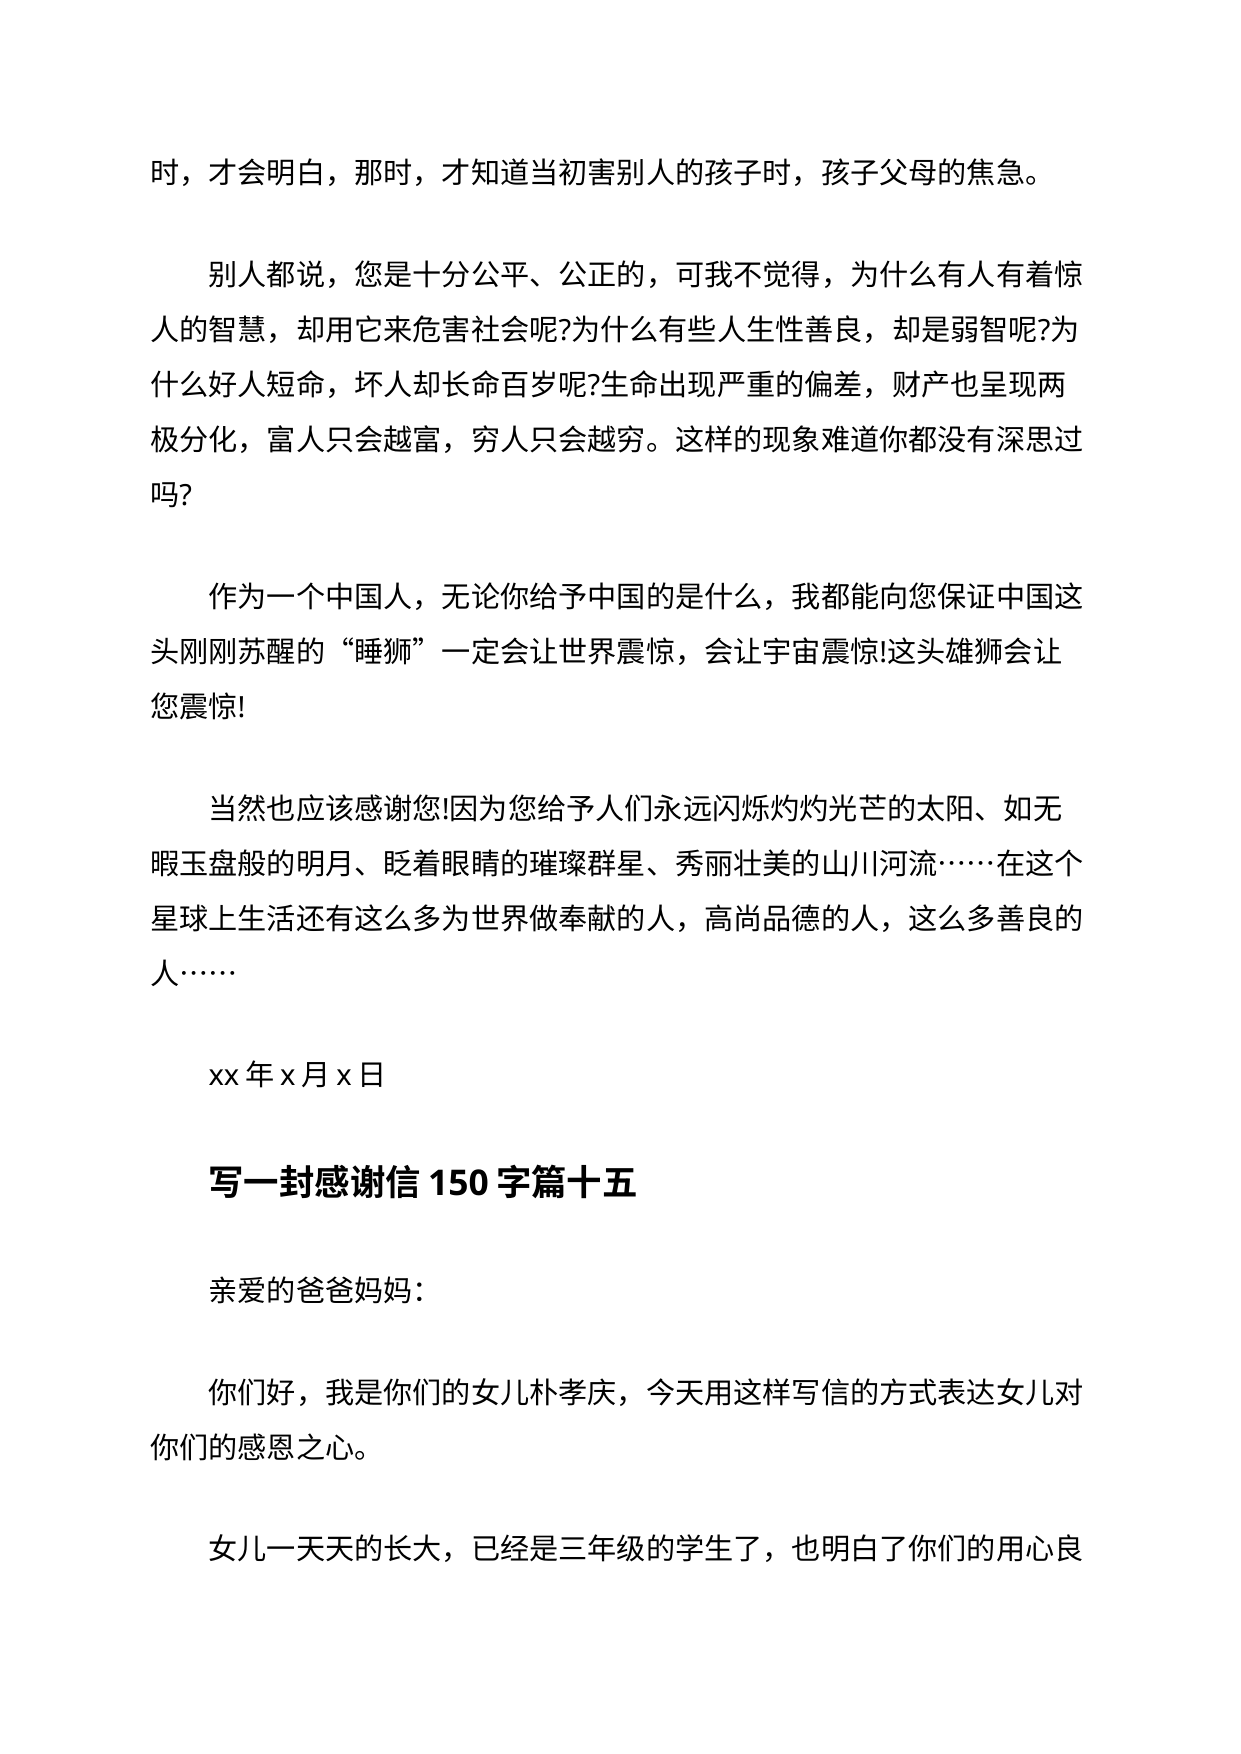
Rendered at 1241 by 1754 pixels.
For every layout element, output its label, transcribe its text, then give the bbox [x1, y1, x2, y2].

text 写一封感谢信150字篇十五 [150, 1154, 1090, 1205]
text 你们好，我是你们的女儿朴孝庆，今天用这样写信的方式表达女儿对你们的感恩之心。 [150, 1369, 1090, 1466]
text 作为一个中国人，无论你给予中国的是什么，我都能向您保证中国这头刚刚苏醒的“睡狮”一定会让世界震惊，会让宇宙震惊!这头雄狮会让您震惊! [150, 573, 1090, 726]
text 当然也应该感谢您!因为您给予人们永远闪烁灼灼光芒的太阳、如无暇玉盘般的明月、眨着眼睛的璀璨群星、秀丽壮美的山川河流……在这个星球上生活还有这么多为世界做奉献的人，高尚品德的人，这么多善良的人…… [150, 785, 1090, 992]
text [150, 150, 1090, 192]
text 别人都说，您是十分公平、公正的，可我不觉得，为什么有人有着惊人的智慧，却用它来危害社会呢?为什么有些人生性善良，却是弱智呢?为什么好人短命，坏人却长命百岁呢?生命出现严重的偏差，财产也呈现两极分化，富人只会越富，穷人只会越穷。这样的现象难道你都没有深思过吗? [150, 252, 1090, 514]
text 亲爱的爸爸妈妈： [150, 1267, 1090, 1310]
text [150, 1526, 1090, 1568]
text xx年x月x日 [150, 1052, 1090, 1094]
